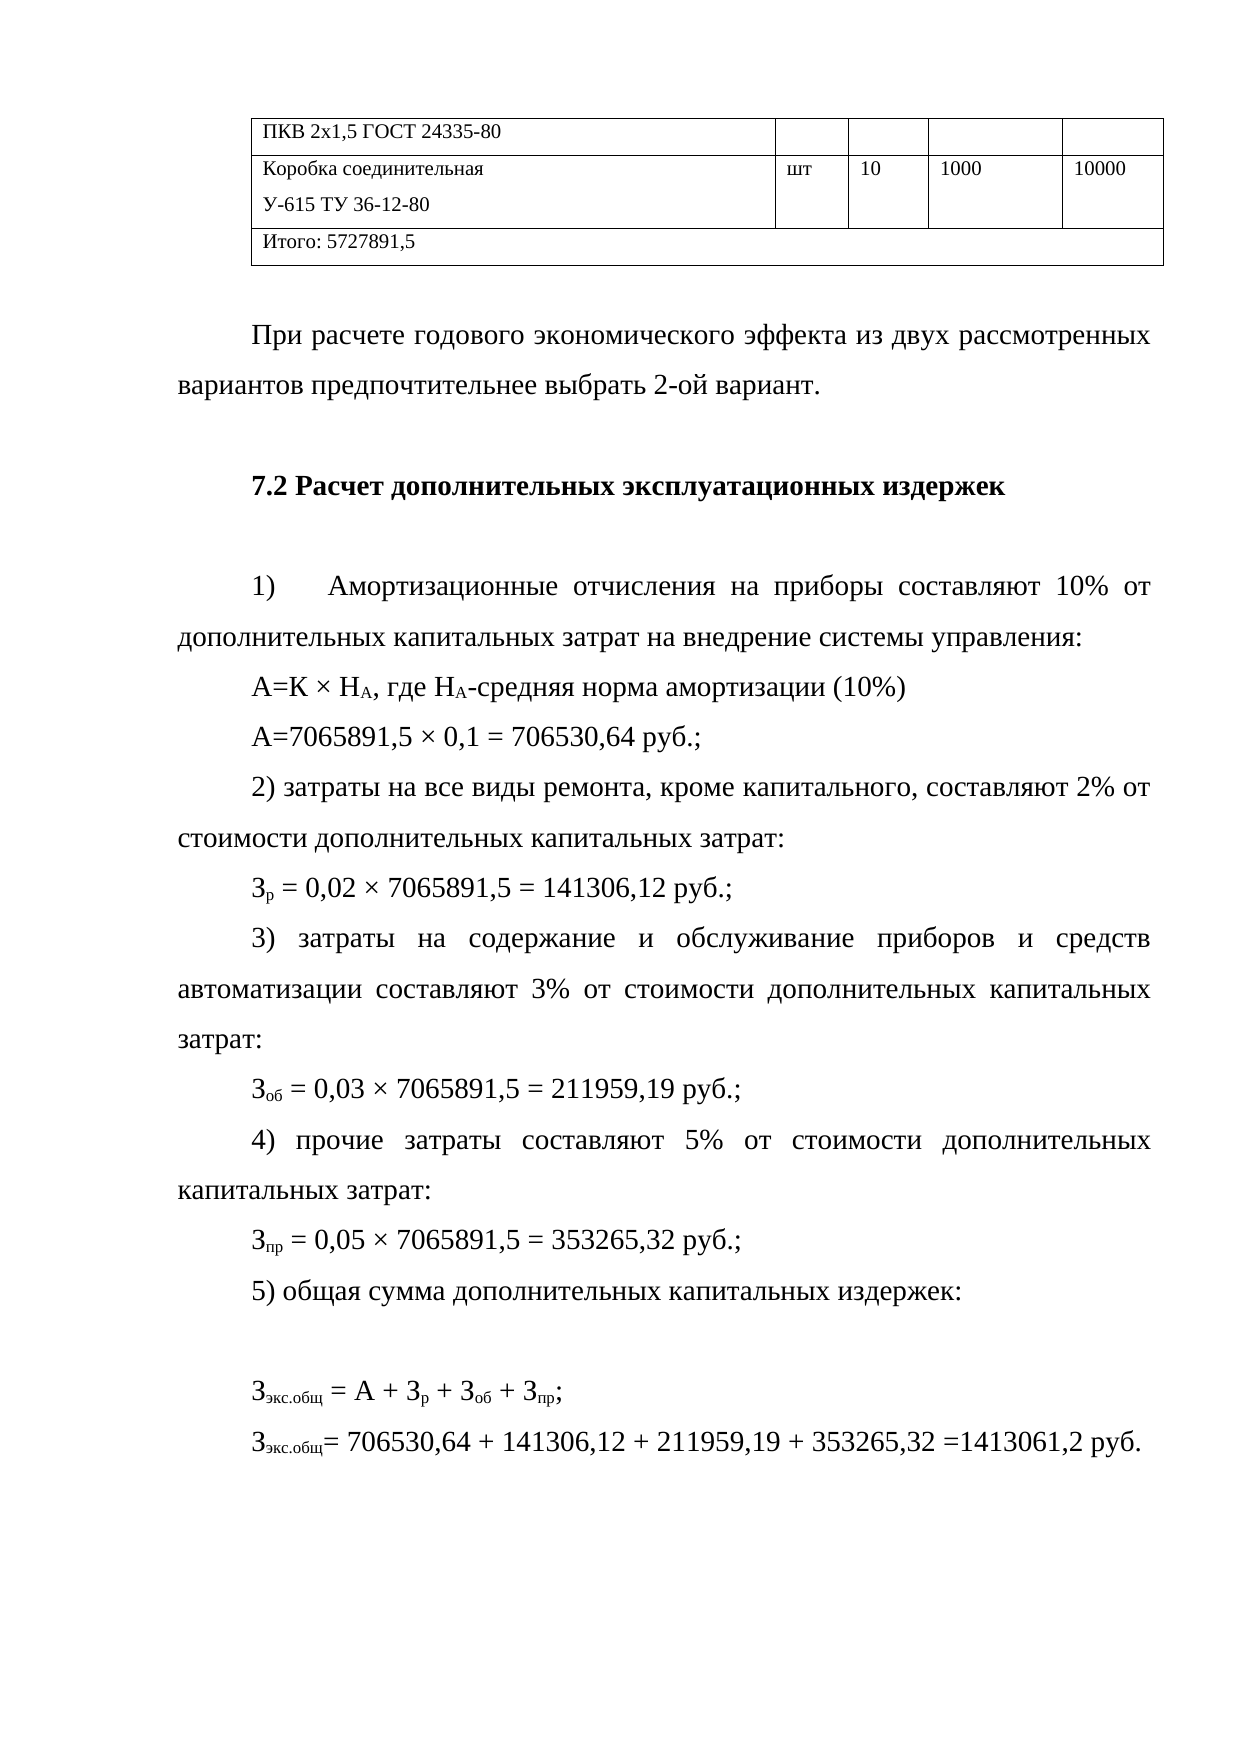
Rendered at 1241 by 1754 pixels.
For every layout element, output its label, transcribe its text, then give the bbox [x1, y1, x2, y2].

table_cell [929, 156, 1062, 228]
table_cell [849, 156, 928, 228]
text Зоб = 0,03 × 7065891,5 = 211959,19 руб.; [177, 1071, 1152, 1105]
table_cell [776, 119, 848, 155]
text 4) прочие затраты составляют 5% от стоимости дополнительных капитальных затрат: [177, 1122, 1152, 1206]
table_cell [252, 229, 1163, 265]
text А=К × НА, где НА-средняя норма амортизации (10%) [177, 669, 1152, 702]
text 5) общая сумма дополнительных капитальных издержек: [177, 1273, 1152, 1306]
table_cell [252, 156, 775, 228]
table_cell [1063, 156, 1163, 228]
text Зпр = 0,05 × 7065891,5 = 353265,32 руб.; [177, 1222, 1152, 1256]
text Зр = 0,02 × 7065891,5 = 141306,12 руб.; [177, 870, 1152, 904]
text 3) затраты на содержание и обслуживание приборов и средств автоматизации составляют 3% от стоимости дополнительных капитальных затрат: [177, 921, 1152, 1055]
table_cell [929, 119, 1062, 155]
list Амортизационные отчисления на приборы составляют 10% от дополнительных капитальных затрат на внедрение системы управления: [177, 568, 1152, 652]
text 2) затраты на все виды ремонта, кроме капитального, составляют 2% от стоимости дополнительных капитальных затрат: [177, 769, 1152, 853]
text Зэкс.общ = А + Зр + Зоб + Зпр; [177, 1373, 1152, 1407]
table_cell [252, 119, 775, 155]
text Зэкс.общ= 706530,64 + 141306,12 + 211959,19 + 353265,32 =1413061,2 руб. [177, 1424, 1152, 1457]
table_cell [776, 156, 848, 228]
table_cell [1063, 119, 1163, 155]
text 7.2 Расчет дополнительных эксплуатационных издержек [177, 468, 1152, 501]
text А=7065891,5 × 0,1 = 706530,64 руб.; [177, 719, 1152, 753]
text При расчете годового экономического эффекта из двух рассмотренных вариантов предпочтительнее выбрать 2-ой вариант. [177, 317, 1152, 401]
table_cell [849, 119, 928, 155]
